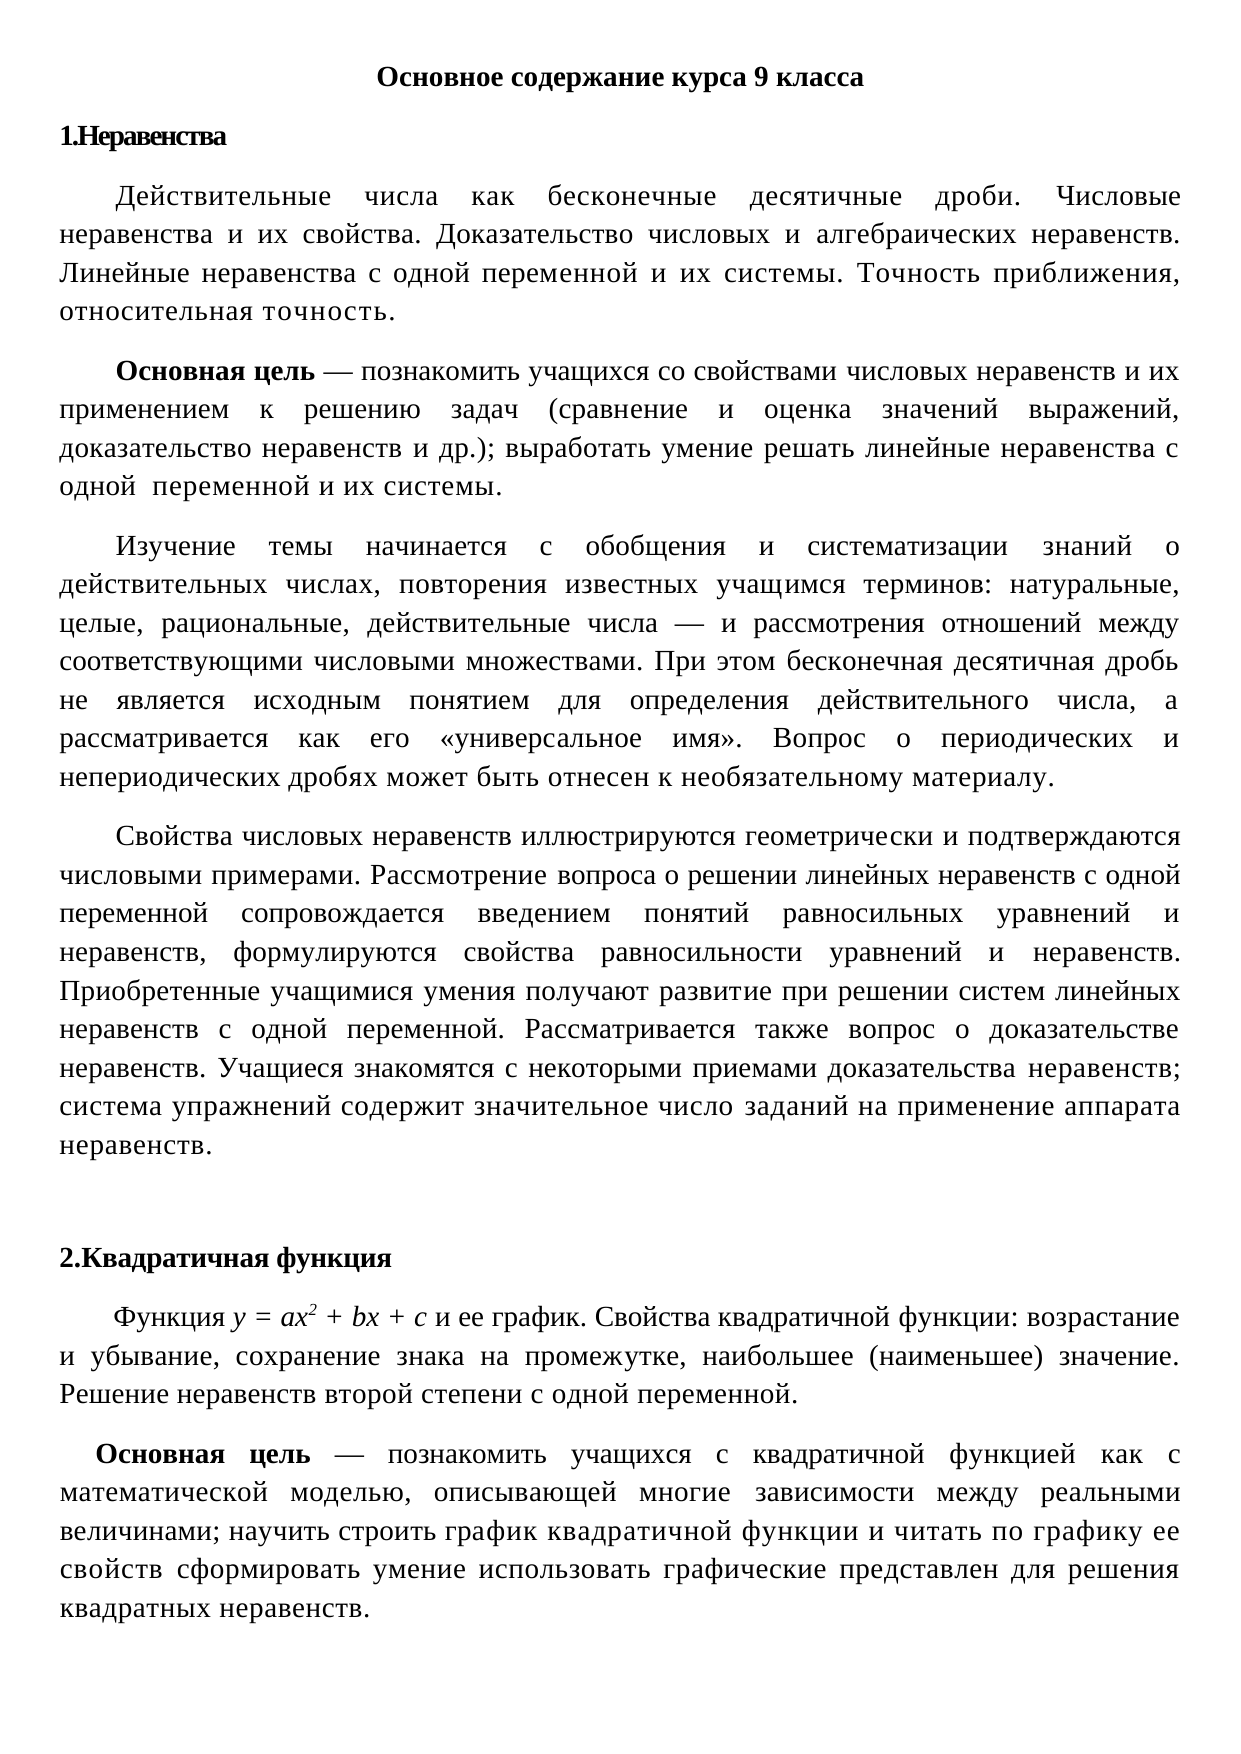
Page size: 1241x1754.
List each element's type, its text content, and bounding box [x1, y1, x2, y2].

text Функция у = ах2 + bх + с и ее график. Свойства квадратичной функции: возрастание и убывание, сохранение знака на промежутке, наибольшее (наименьшее) значение. Решение неравенств второй степени с одной переменной. [59, 1299, 1181, 1410]
text 2.Квадратичная функция [59, 1240, 1181, 1273]
text Действительные числа как бесконечные десятичные дроби. Числовые неравенства и их свойства. Доказательство числовых и алгебраических неравенств. Линейные неравенства с одной переменной и их системы. Точность приближения, относительная точность. [59, 178, 1181, 327]
text Основная цель — познакомить учащихся с квадратичной функцией как с математической моделью, описывающей многие зависимости между реальными величинами; научить строить график квадратичной функции и читать по графику ее свойств сформировать умение использовать графические представлен для решения квадратных неравенств. [59, 1436, 1181, 1623]
text Свойства числовых неравенств иллюстрируются геометрически и подтверждаются числовыми примерами. Рассмотрение вопроса о решении линейных неравенств с одной переменной сопровождается введением понятий равносильных уравнений и неравенств, формулируются свойства равносильности уравнений и неравенств. Приобретенные учащимися умения получают развитие при решении систем линейных неравенств с одной переменной. Рассматривается также вопрос о доказательстве неравенств. Учащиеся знакомятся с некоторыми приемами доказательства неравенств; система упражнений содержит значительное число заданий на применение аппарата неравенств. [59, 818, 1181, 1160]
text Основная цель — познакомить учащихся со свойствами числовых неравенств и их применением к решению задач (сравнение и оценка значений выражений, доказательство неравенств и др.); выработать умение решать линейные неравенства с одной переменной и их системы. [59, 353, 1180, 502]
text 1.Неравенства [59, 118, 1181, 152]
subtitle Основное содержание курса 9 класса [59, 59, 1181, 93]
text Изучение темы начинается с обобщения и систематизации знаний о действительных числах, повторения известных учащимся терминов: натуральные, целые, рациональные, действительные числа — и рассмотрения отношений между соответствующими числовыми множествами. При этом бесконечная десятичная дробь не является исходным понятием для определения действительного числа, а рассматривается как его «универсальное имя». Вопрос о периодических и непериодических дробях может быть отнесен к необязательному материалу. [59, 528, 1180, 793]
